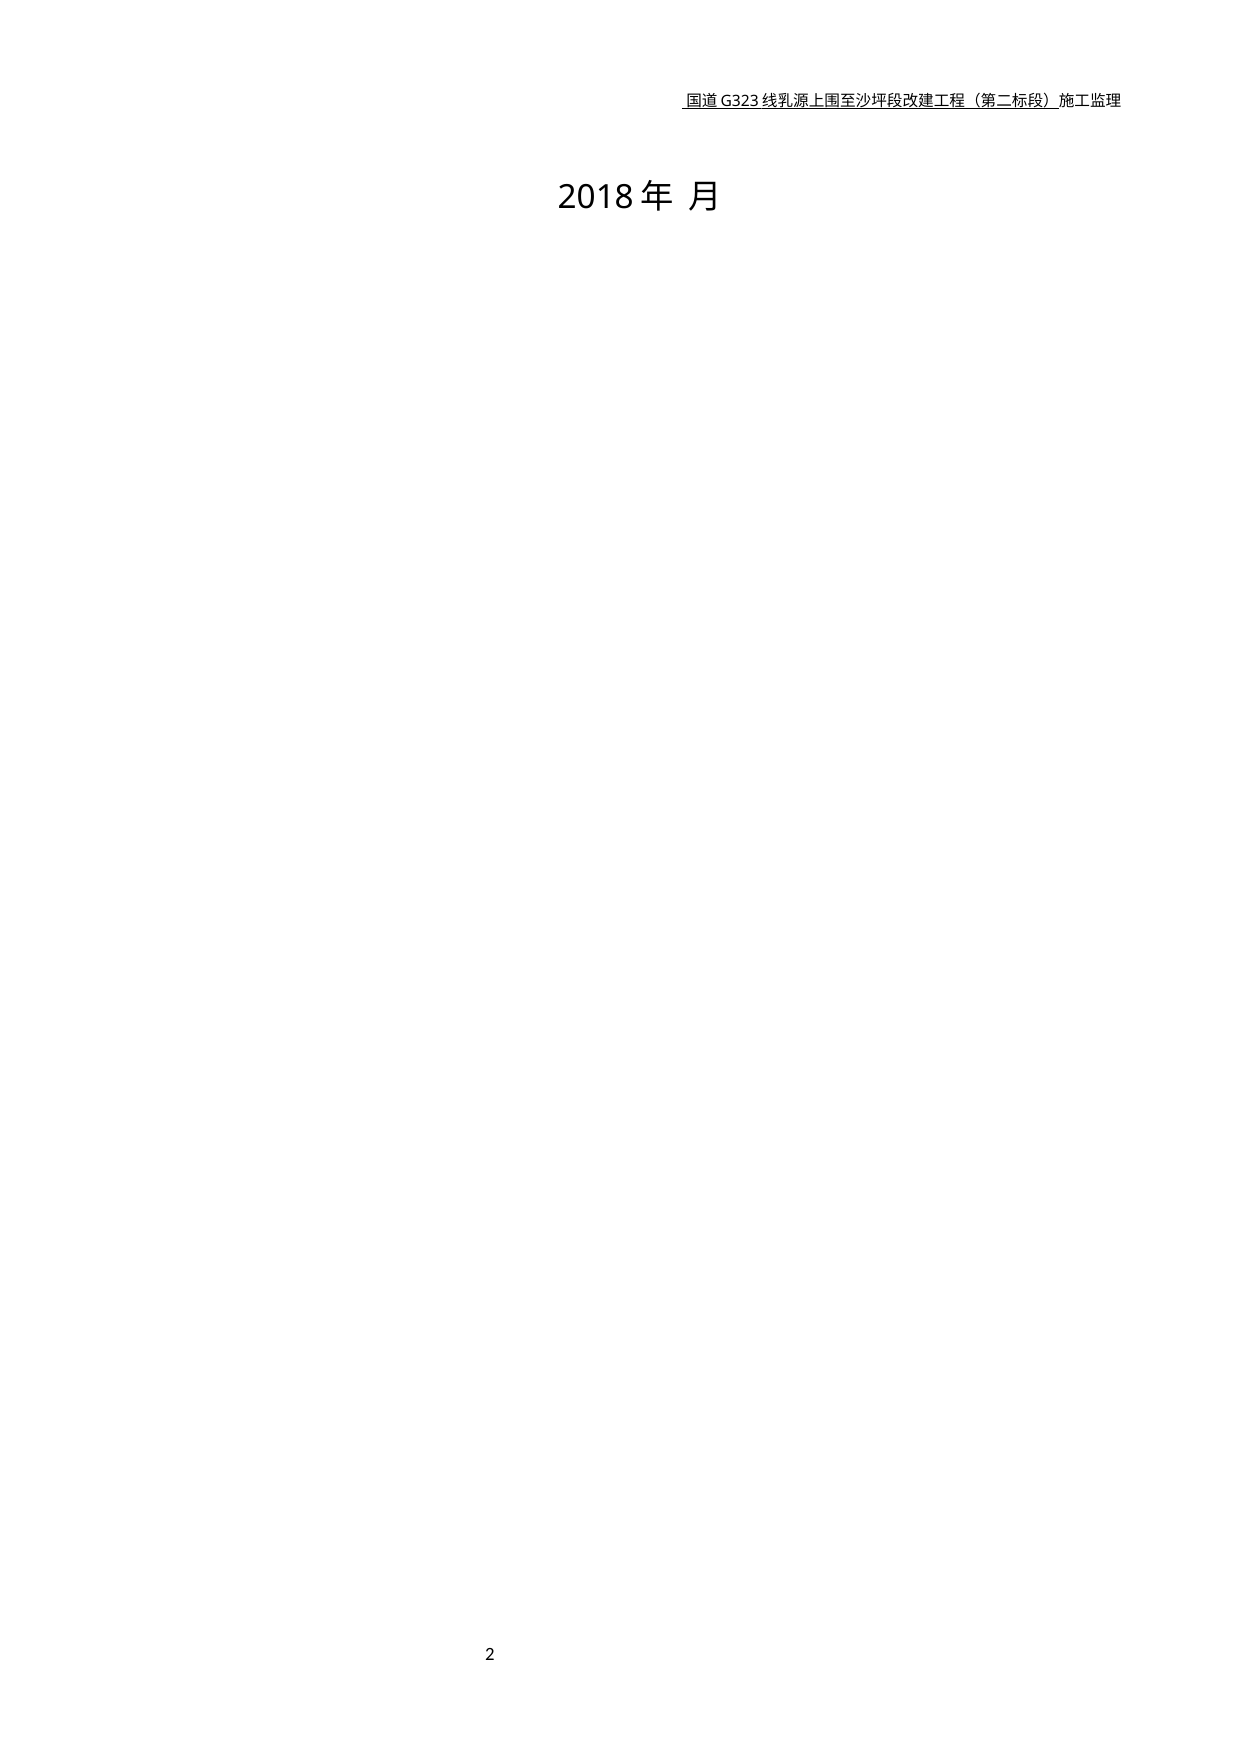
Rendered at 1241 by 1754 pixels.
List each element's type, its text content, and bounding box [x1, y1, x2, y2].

text 2018年 月 [148, 173, 1106, 218]
